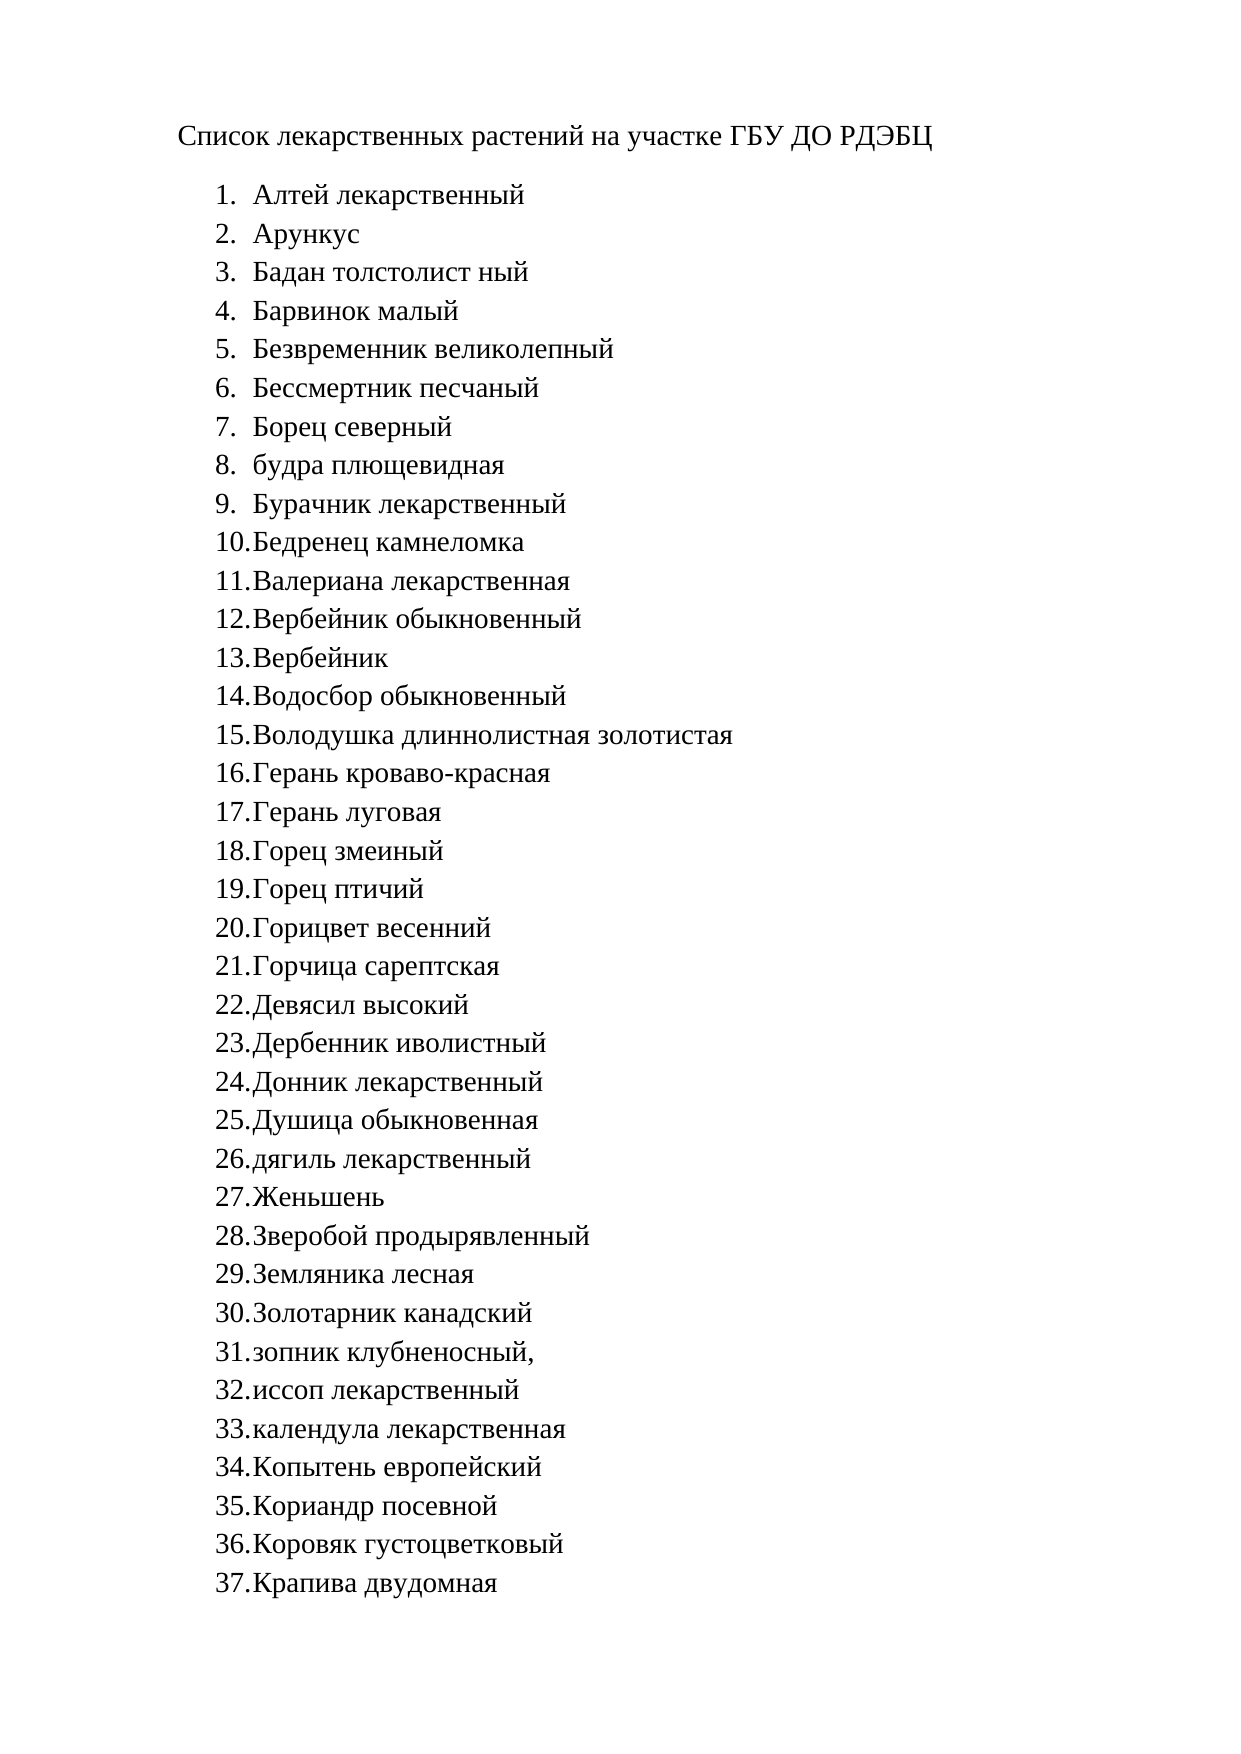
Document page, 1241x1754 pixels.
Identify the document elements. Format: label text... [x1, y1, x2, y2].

list Земляника лесная [215, 1257, 1152, 1290]
list Дербенник иволистный [215, 1025, 1152, 1059]
list Вербейник [215, 640, 1152, 673]
list Володушка длиннолистная золотистая [215, 717, 1152, 751]
list Коровяк густоцветковый [215, 1526, 1152, 1560]
list Борец северный [215, 409, 1152, 442]
list дягиль лекарственный [215, 1141, 1152, 1174]
list будра плющевидная [215, 447, 1152, 481]
list иссоп лекарственный [215, 1372, 1152, 1406]
list Вербейник обыкновенный [215, 601, 1152, 635]
list Горицвет весенний [215, 910, 1152, 943]
list Золотарник канадский [215, 1295, 1152, 1329]
list Арункус [215, 216, 1152, 249]
list Валериана лекарственная [215, 563, 1152, 596]
list Герань луговая [215, 794, 1152, 828]
list Герань кроваво-красная [215, 756, 1152, 789]
list Бадан толстолист ный [215, 254, 1152, 288]
list Зверобой продырявленный [215, 1218, 1152, 1252]
list Бурачник лекарственный [215, 486, 1152, 519]
list Кориандр посевной [215, 1488, 1152, 1521]
list Горец змеиный [215, 833, 1152, 866]
list Девясил высокий [215, 987, 1152, 1020]
list Водосбор обыкновенный [215, 678, 1152, 712]
text Список лекарственных растений на участке ГБУ ДО РДЭБЦ [177, 118, 1152, 152]
list Крапива двудомная [215, 1565, 1152, 1598]
list Бессмертник песчаный [215, 370, 1152, 404]
list Бедренец камнеломка [215, 524, 1152, 558]
list Донник лекарственный [215, 1064, 1152, 1097]
list Барвинок малый [215, 293, 1152, 327]
list Алтей лекарственный [215, 177, 1152, 211]
list зопник клубненосный, [215, 1334, 1152, 1367]
list Душица обыкновенная [215, 1102, 1152, 1136]
list Копытень европейский [215, 1449, 1152, 1483]
list Горчица сарептская [215, 948, 1152, 982]
list Безвременник великолепный [215, 332, 1152, 365]
list Женьшень [215, 1179, 1152, 1213]
list календула лекарственная [215, 1411, 1152, 1444]
list Горец птичий [215, 871, 1152, 905]
